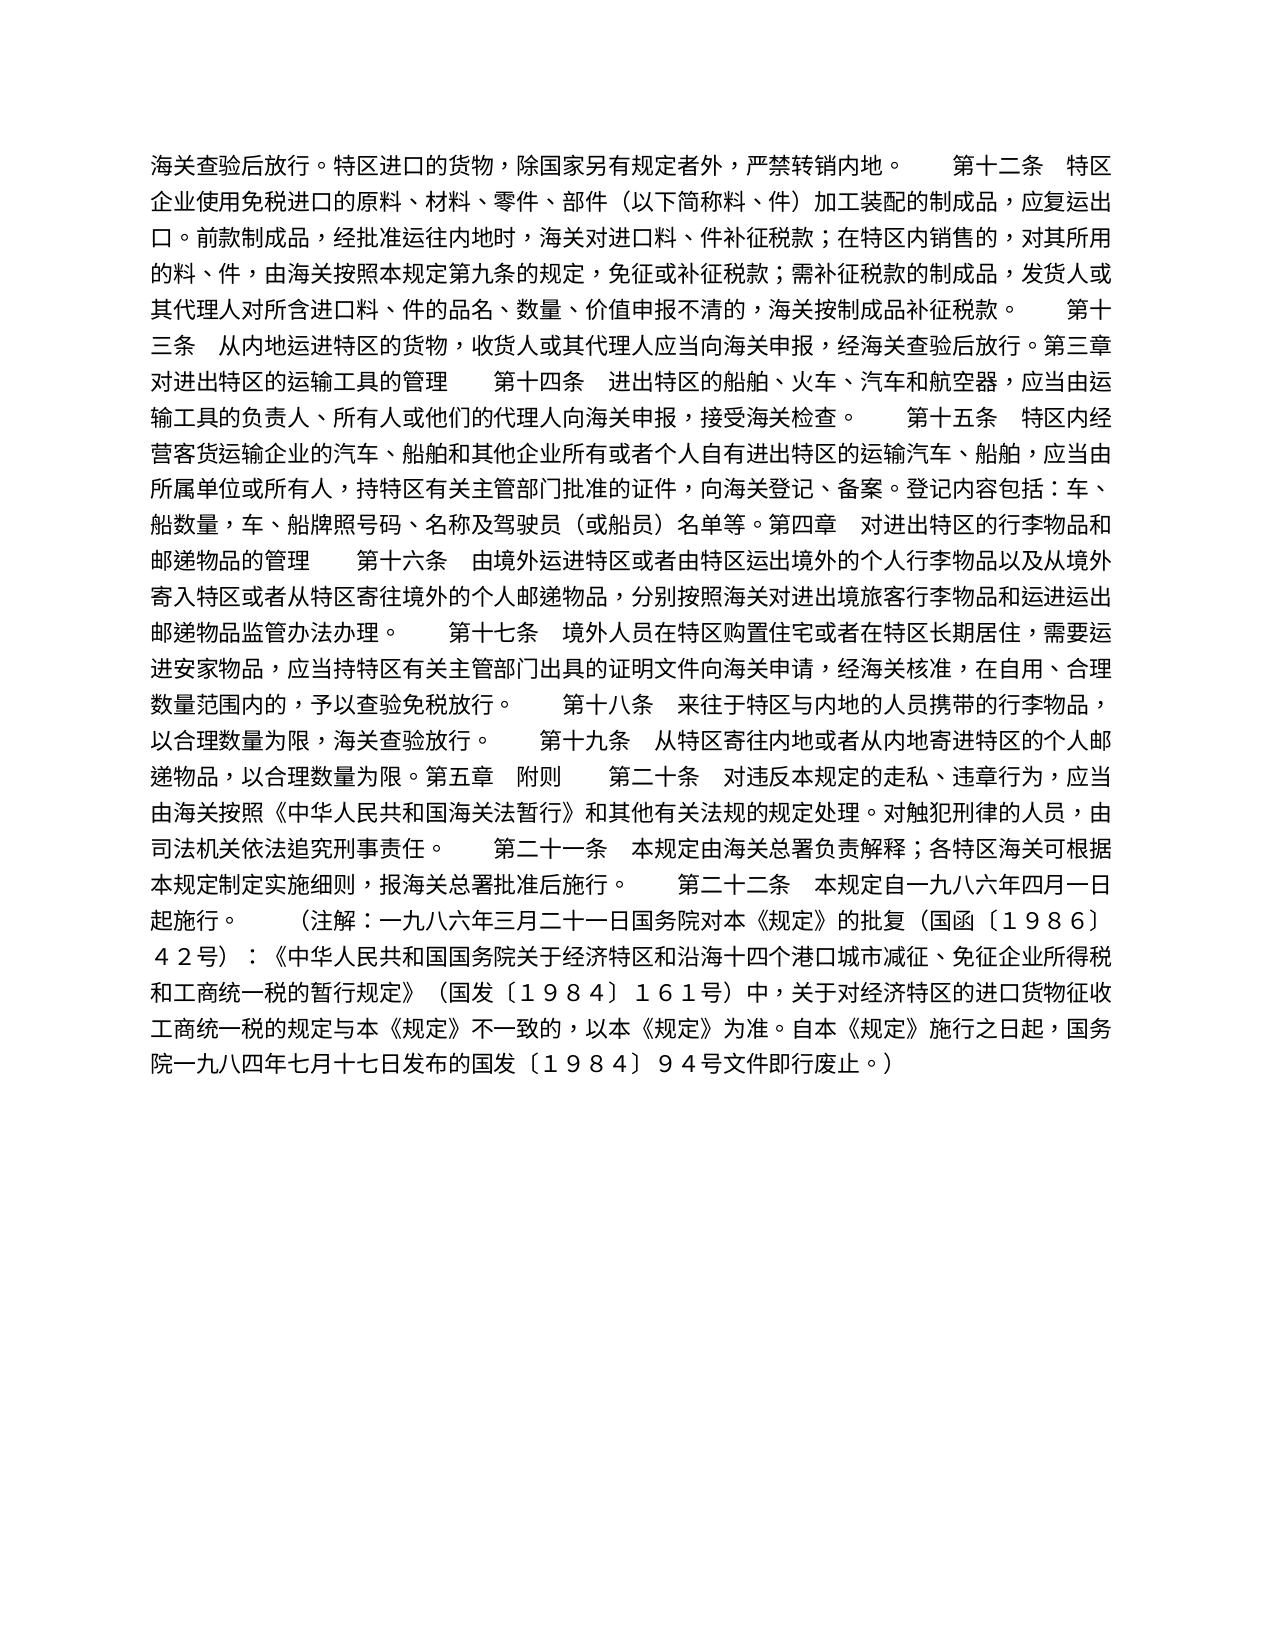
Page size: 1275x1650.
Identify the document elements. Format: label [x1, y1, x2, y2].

text [150, 150, 1125, 1080]
